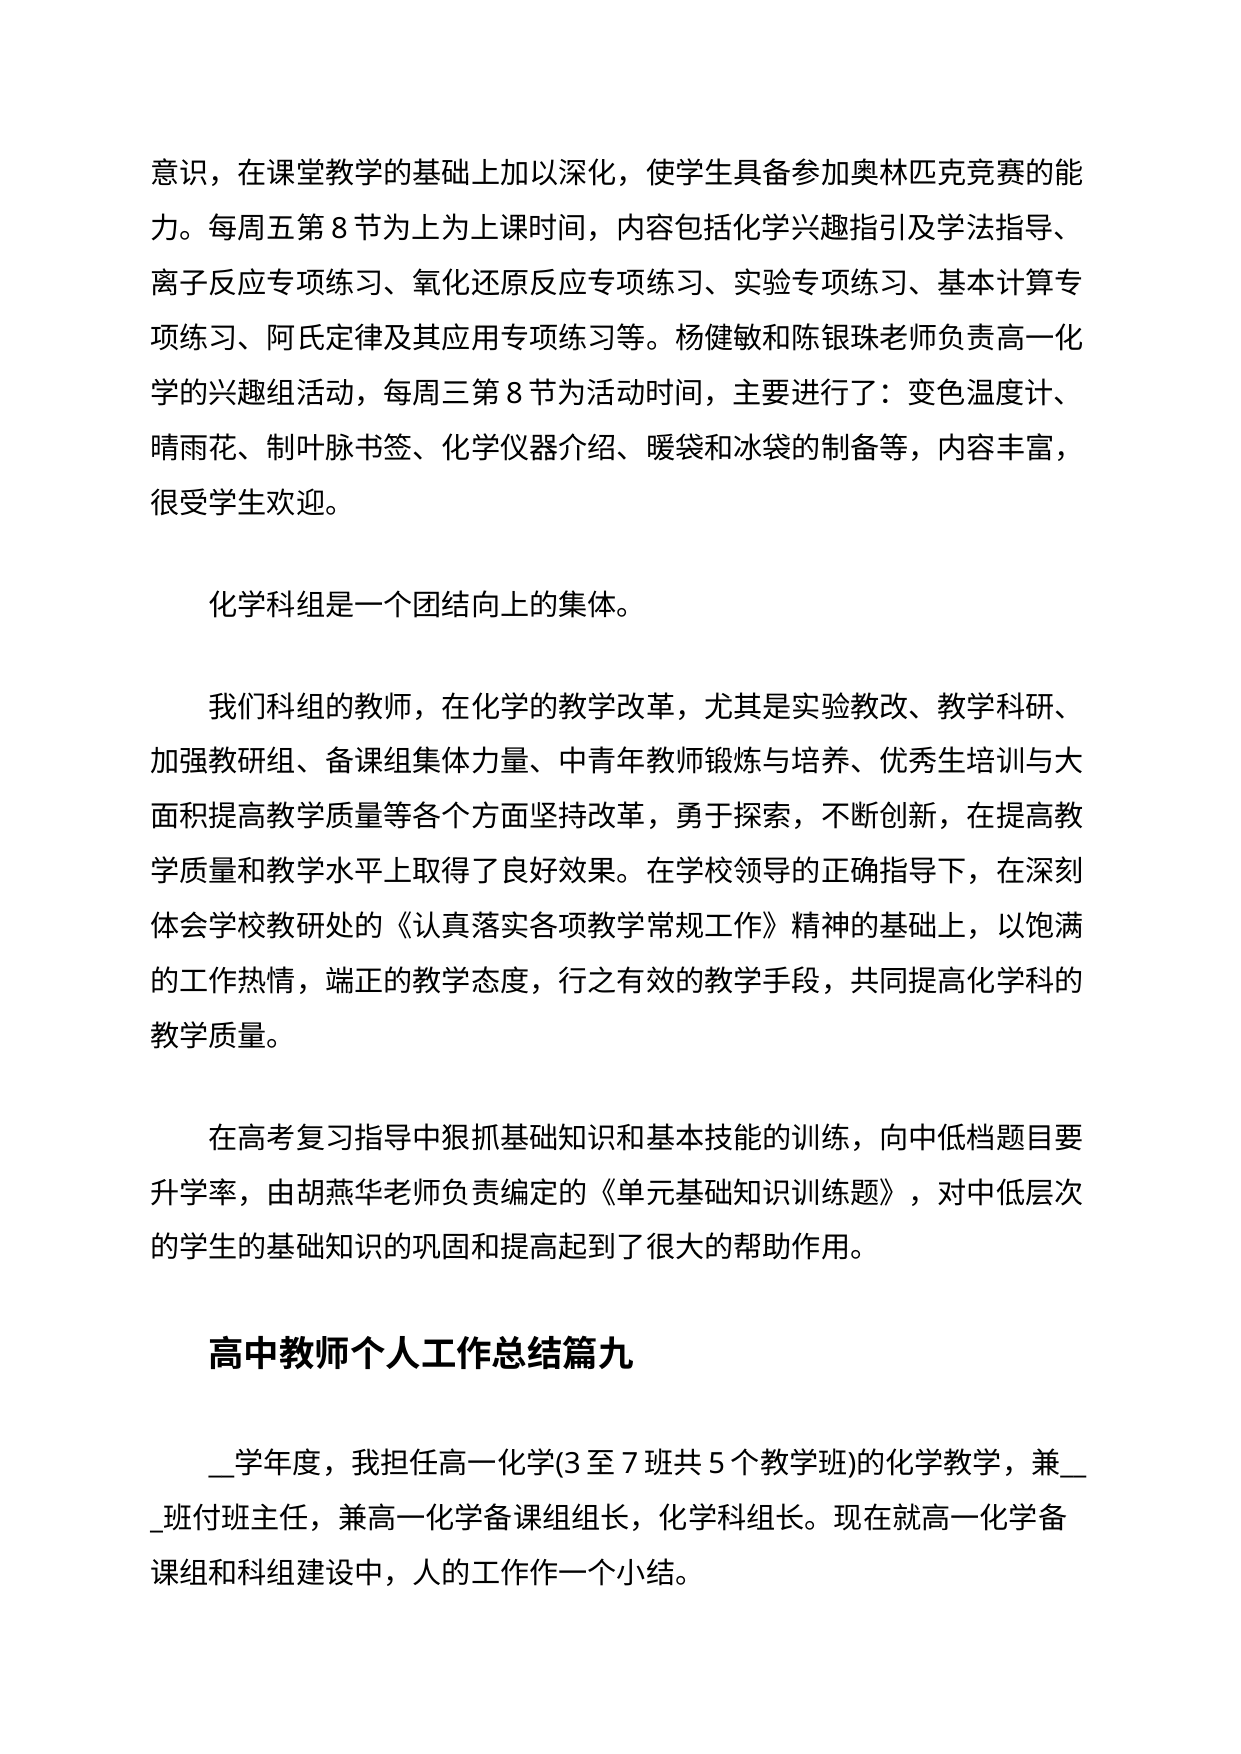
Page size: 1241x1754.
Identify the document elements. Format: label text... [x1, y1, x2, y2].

text 化学科组是一个团结向上的集体。 [150, 581, 1090, 624]
text 在高考复习指导中狠抓基础知识和基本技能的训练，向中低档题目要升学率，由胡燕华老师负责编定的《单元基础知识训练题》，对中低层次的学生的基础知识的巩固和提高起到了很大的帮助作用。 [150, 1114, 1090, 1266]
text 高中教师个人工作总结篇九 [150, 1326, 1090, 1377]
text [150, 150, 1090, 522]
text __学年度，我担任高一化学(3至7班共5个教学班)的化学教学，兼___班付班主任，兼高一化学备课组组长，化学科组长。现在就高一化学备课组和科组建设中，人的工作作一个小结。 [150, 1439, 1090, 1592]
text 我们科组的教师，在化学的教学改革，尤其是实验教改、教学科研、加强教研组、备课组集体力量、中青年教师锻炼与培养、优秀生培训与大面积提高教学质量等各个方面坚持改革，勇于探索，不断创新，在提高教学质量和教学水平上取得了良好效果。在学校领导的正确指导下，在深刻体会学校教研处的《认真落实各项教学常规工作》精神的基础上，以饱满的工作热情，端正的教学态度，行之有效的教学手段，共同提高化学科的教学质量。 [150, 683, 1090, 1055]
